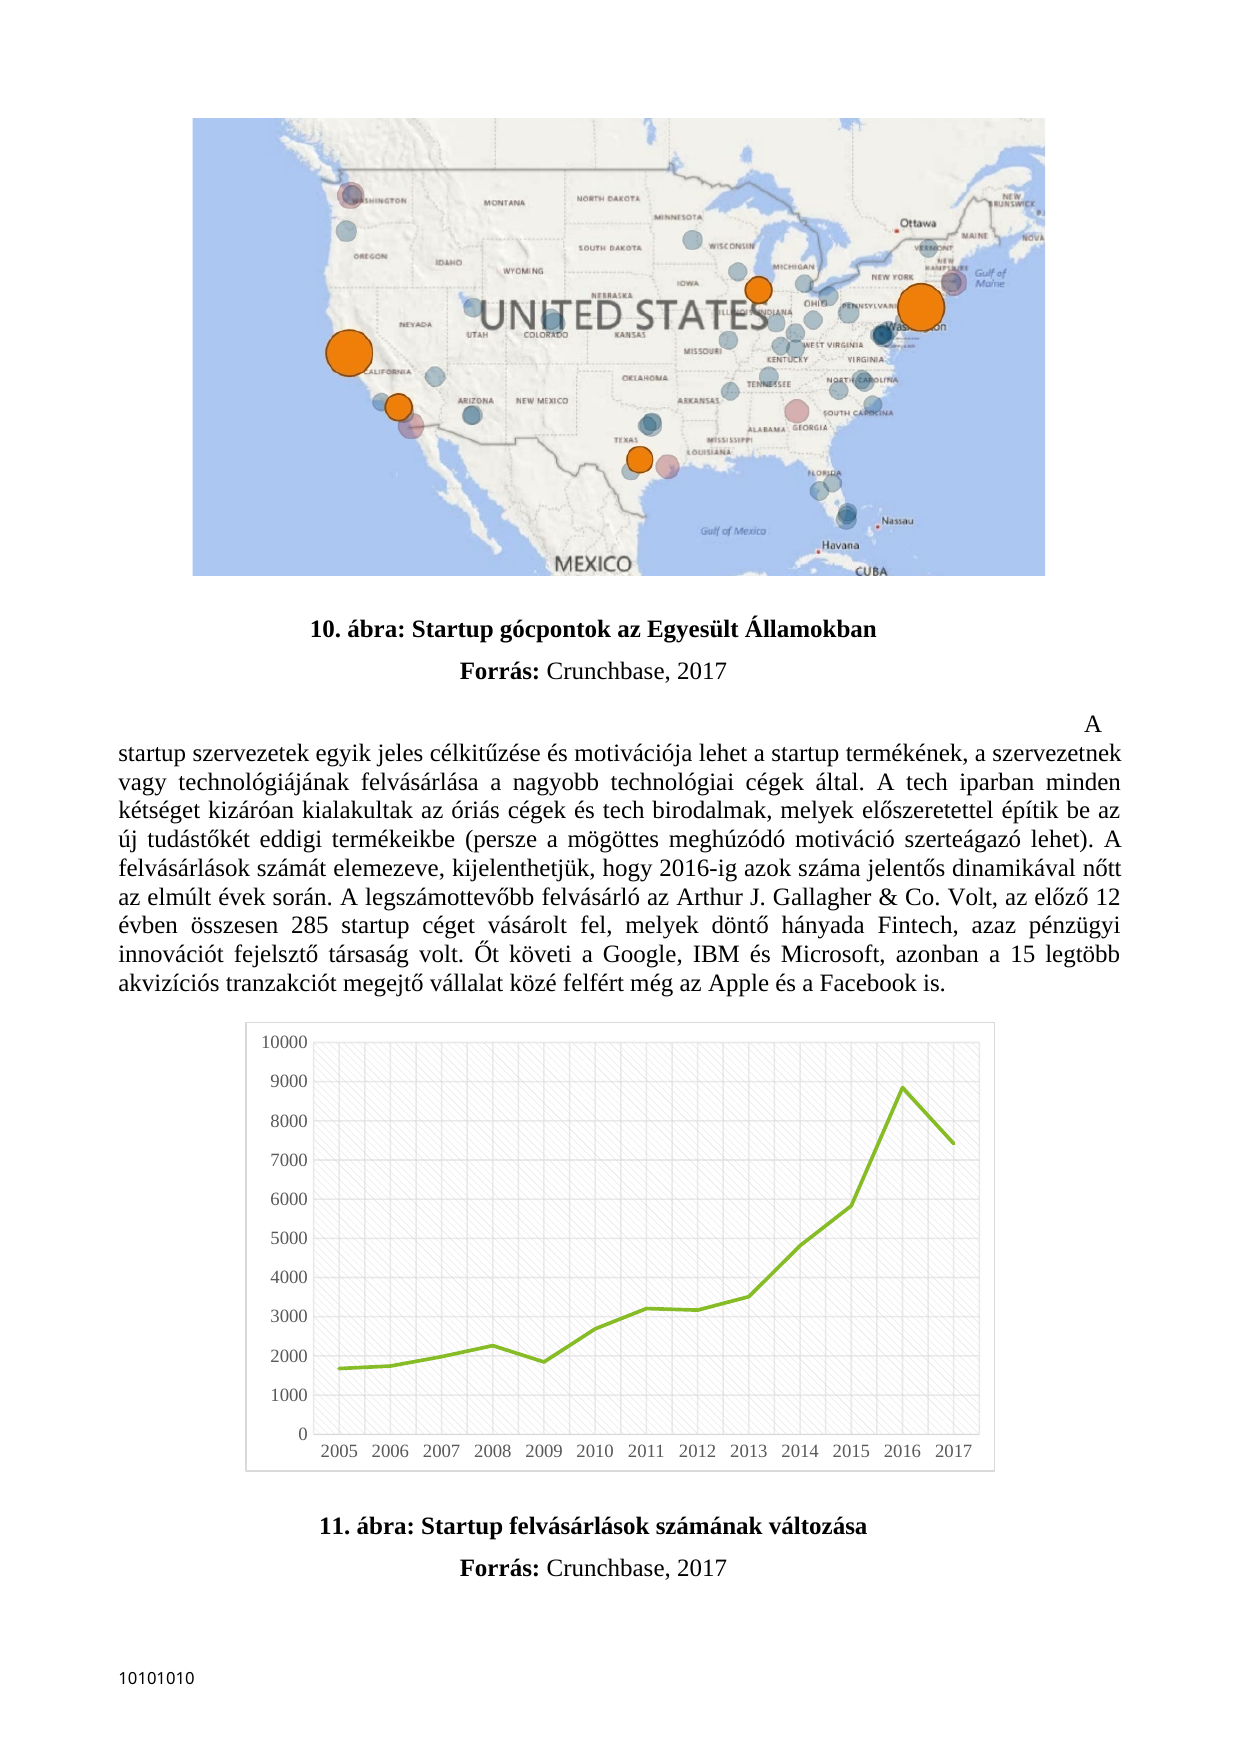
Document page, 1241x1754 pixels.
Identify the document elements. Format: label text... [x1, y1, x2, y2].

picture [191, 118, 1044, 575]
text A startup szervezetek egyik jeles célkitűzése és motivációja lehet a startup termékének, a szervezetnek vagy technológiájának felvásárlása a nagyobb technológiai cégek által. A tech iparban minden kétséget kizáróan kialakultak az óriás cégek és tech birodalmak, melyek előszeretettel építik be az új tudástőkét eddigi termékeikbe (persze a mögöttes meghúzódó motiváció szerteágazó lehet). A felvásárlások számát elemezeve, kijelenthetjük, hogy 2016-ig azok száma jelentős dinamikával nőtt az elmúlt évek során. A legszámottevőbb felvásárló az Arthur J. Gallagher & Co. Volt, az előző 12 évben összesen 285 startup céget vásárolt fel, melyek döntő hányada Fintech, azaz pénzügyi innovációt fejelsztő társaság volt. Őt követi a Google, IBM és Microsoft, azonban a 15 legtöbb akvizíciós tranzakciót megejtő vállalat közé felfért még az Apple és a Facebook is. [118, 709, 1122, 997]
